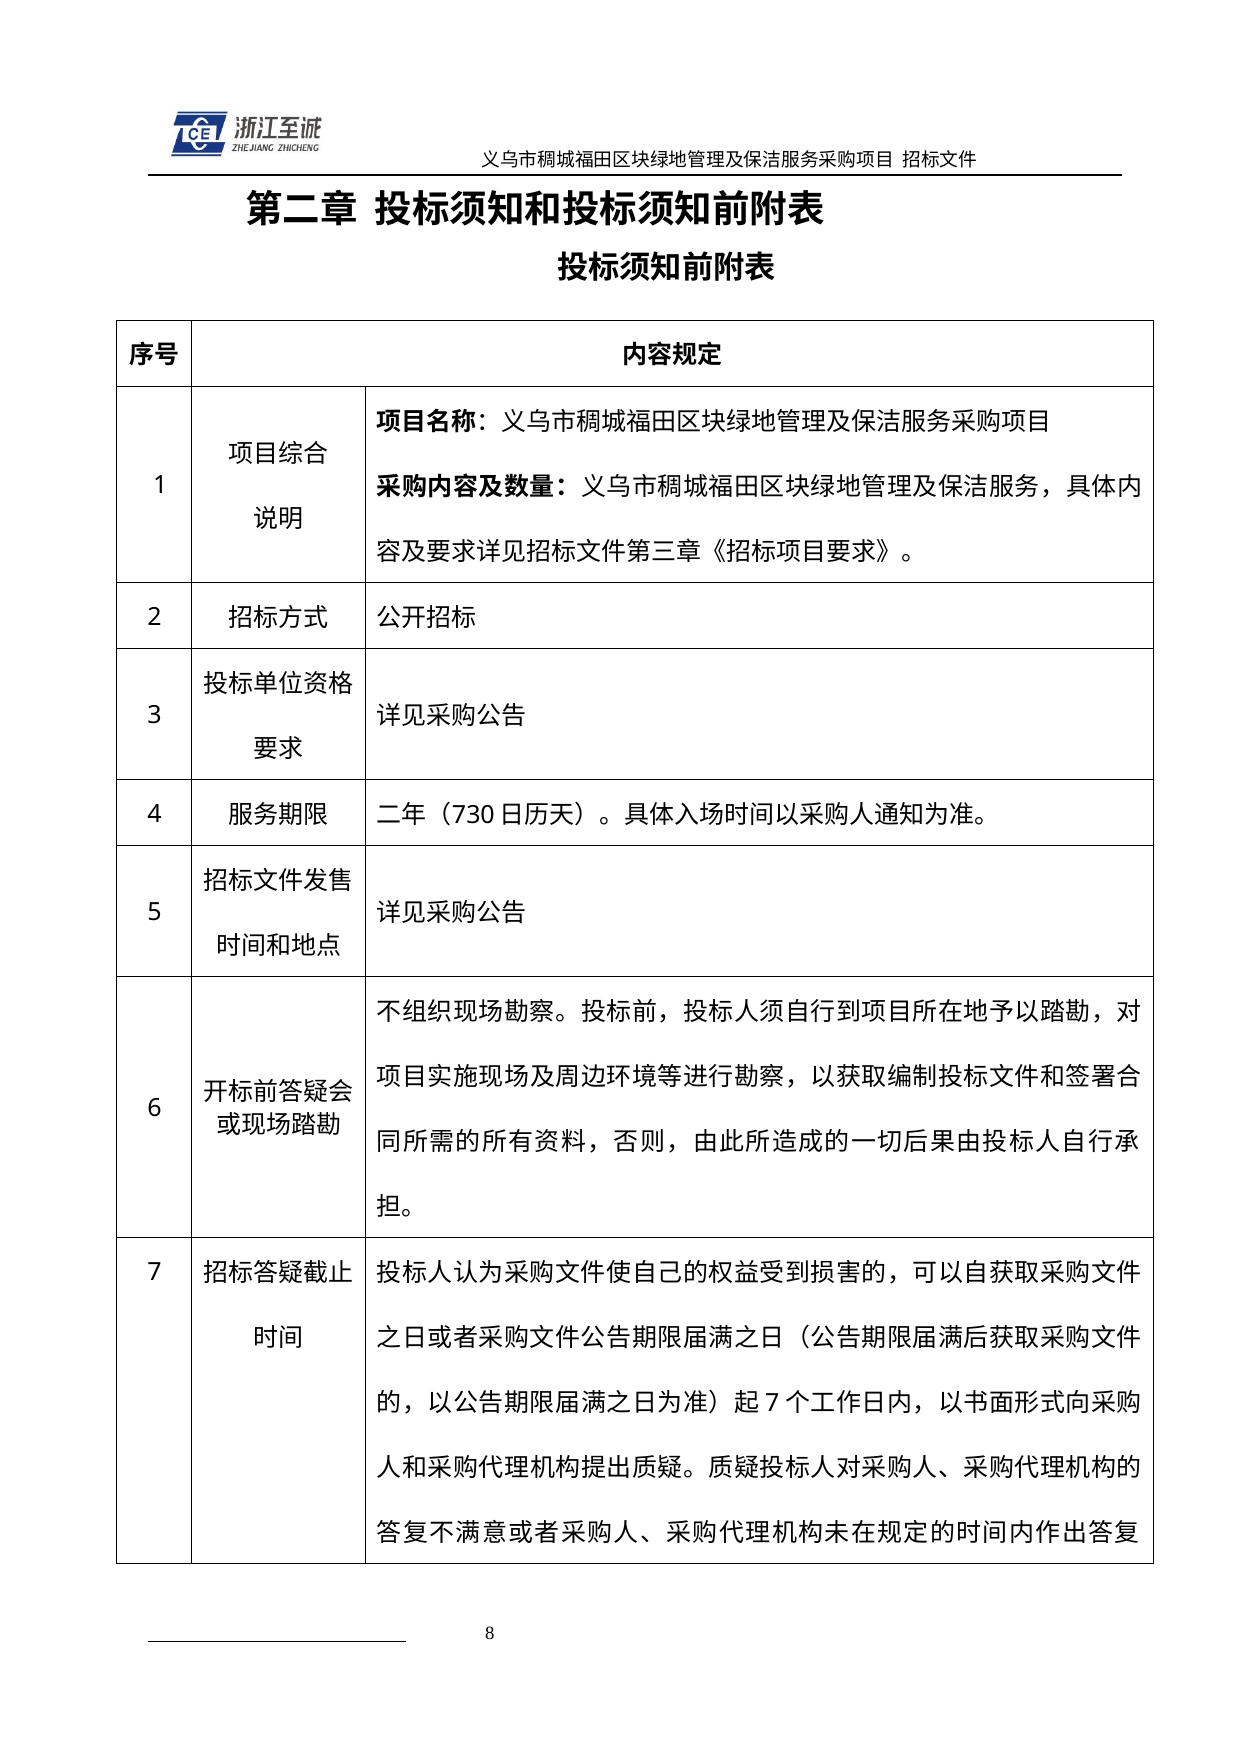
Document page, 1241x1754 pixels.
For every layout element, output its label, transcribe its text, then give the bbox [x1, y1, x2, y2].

table_cell 项目名称：义乌市稠城福田区块绿地管理及保洁服务采购项目 采购内容及数量：义乌市稠城福田区块绿地管理及保洁服务，具体内容及要求详见招标文件第三章《招标项目要求》。 [366, 387, 1153, 582]
table_cell 不组织现场勘察。投标前，投标人须自行到项目所在地予以踏勘，对项目实施现场及周边环境等进行勘察，以获取编制投标文件和签署合同所需的所有资料，否则，由此所造成的一切后果由投标人自行承担。 [366, 977, 1153, 1237]
table_cell 详见采购公告 [366, 649, 1153, 779]
table_cell 详见采购公告 [366, 846, 1153, 976]
table_header 序号 [117, 321, 191, 386]
table_cell 开标前答疑会或现场踏勘 [192, 977, 365, 1237]
table_cell 6 [117, 977, 191, 1237]
table_cell 招标方式 [192, 583, 365, 648]
table_cell 投标单位资格要求 [192, 649, 365, 779]
table_cell 1 [117, 387, 191, 582]
table_cell 招标文件发售时间和地点 [192, 846, 365, 976]
picture [147, 88, 345, 167]
table_header 内容规定 [192, 321, 1153, 386]
text 第二章 投标须知和投标须知前附表 [148, 184, 1122, 232]
text 投标须知前附表 [148, 232, 1122, 297]
table_cell 招标答疑截止时间 [192, 1238, 365, 1563]
table_cell 项目综合 说明 [192, 387, 365, 582]
table_cell 公开招标 [366, 583, 1153, 648]
table_cell 3 [117, 649, 191, 779]
table_cell 2 [117, 583, 191, 648]
table_cell 二年（730日历天）。具体入场时间以采购人通知为准。 [366, 780, 1153, 845]
table_cell 7 [117, 1238, 191, 1563]
table_cell 4 [117, 780, 191, 845]
table_cell 5 [117, 846, 191, 976]
table_cell 服务期限 [192, 780, 365, 845]
